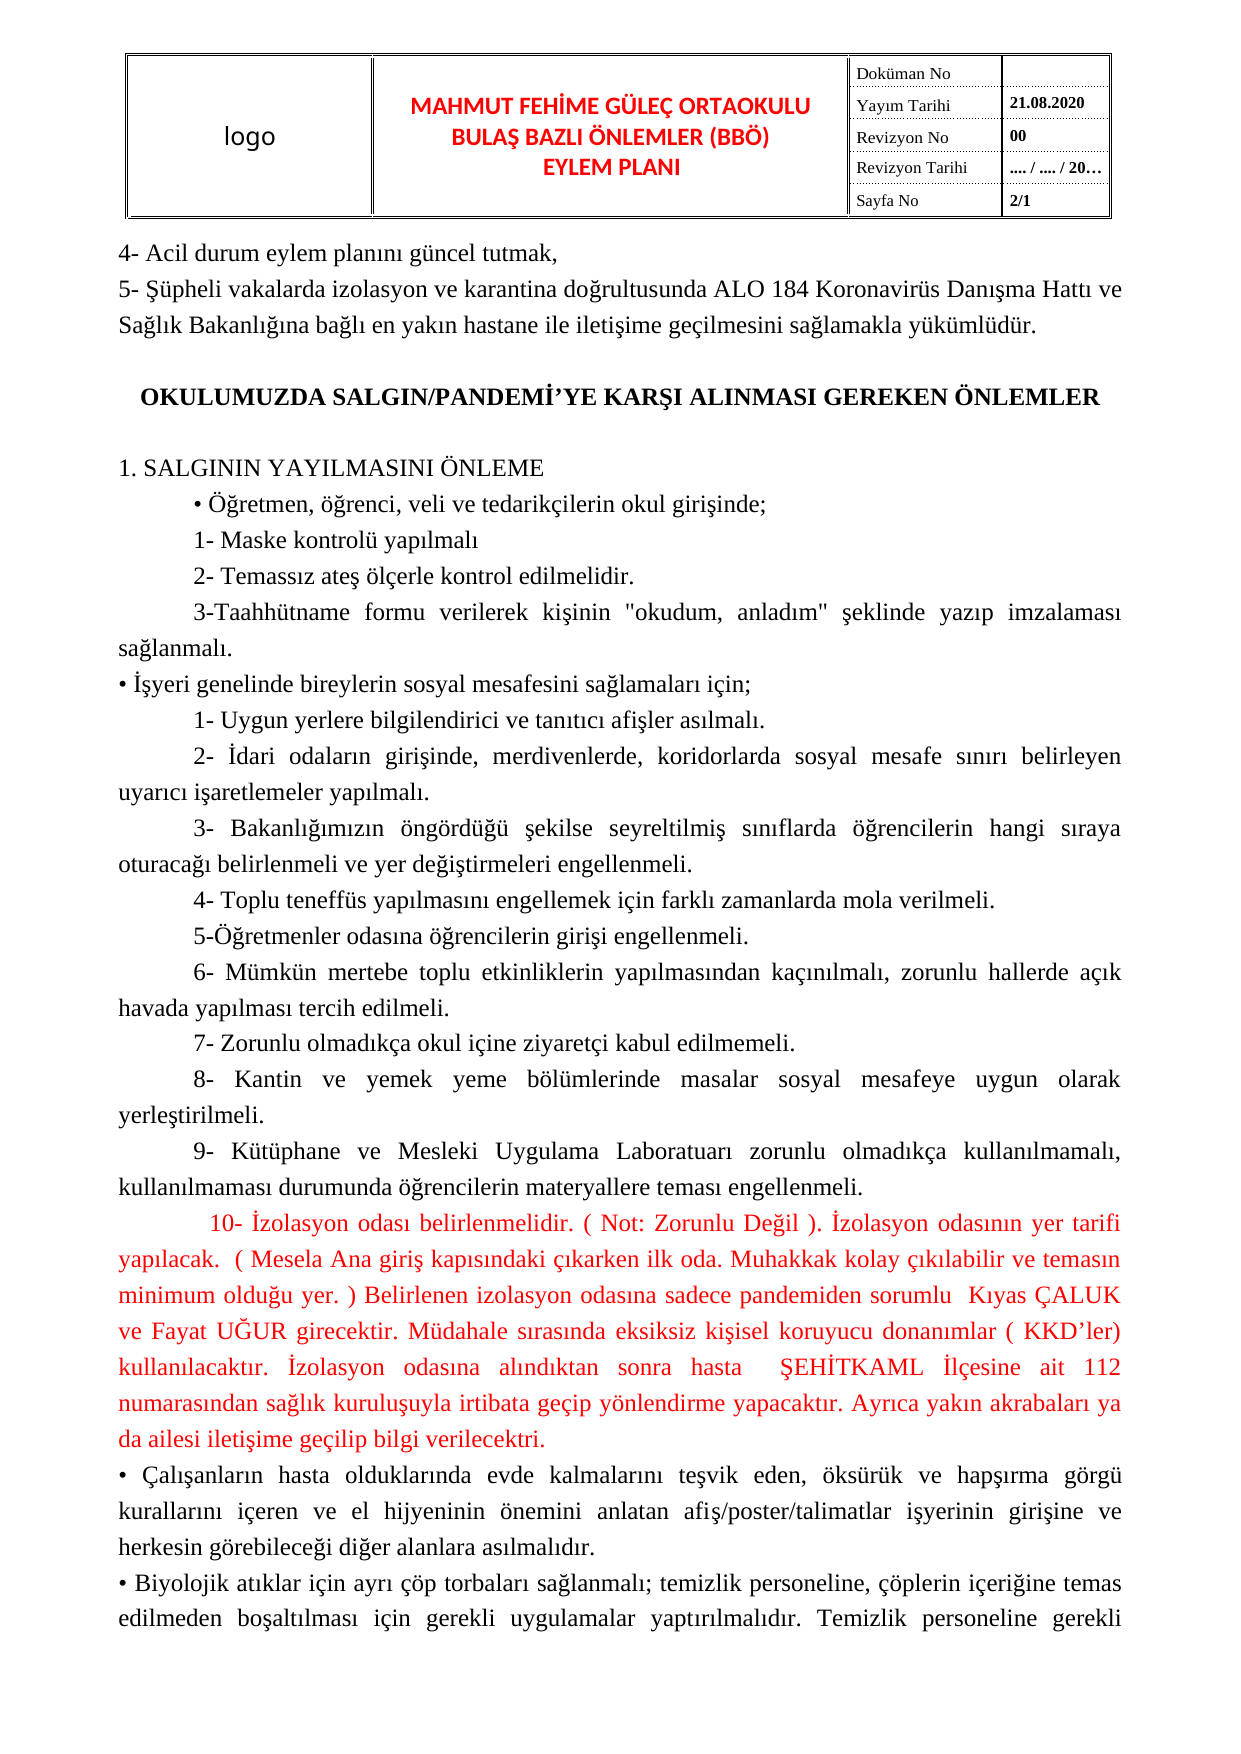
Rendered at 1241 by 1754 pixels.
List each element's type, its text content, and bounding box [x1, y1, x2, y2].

text 5- Şüpheli vakalarda izolasyon ve karantina doğrultusunda ALO 184 Koronavirüs Danışma Hattı ve Sağlık Bakanlığına bağlı en yakın hastane ile iletişime geçilmesini sağlamakla yükümlüdür. [118, 274, 1122, 338]
text 2- Temassız ateş ölçerle kontrol edilmelidir. [118, 561, 1122, 590]
text • Çalışanların hasta olduklarında evde kalmalarını teşvik eden, öksürük ve hapşırma görgü kurallarını içeren ve el hijyeninin önemini anlatan afiş/poster/talimatlar işyerinin girişine ve herkesin görebileceği diğer alanlara asılmalıdır. [118, 1460, 1122, 1560]
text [118, 1568, 1122, 1632]
text 9- Kütüphane ve Mesleki Uygulama Laboratuarı zorunlu olmadıkça kullanılmamalı, kullanılmaması durumunda öğrencilerin materyallere teması engellenmeli. [118, 1136, 1122, 1201]
text • İşyeri genelinde bireylerin sosyal mesafesini sağlamaları için; [118, 669, 1122, 698]
text 2- İdari odaların girişinde, merdivenlerde, koridorlarda sosyal mesafe sınırı belirleyen uyarıcı işaretlemeler yapılmalı. [118, 741, 1122, 806]
text 3-Taahhütname formu verilerek kişinin "okudum, anladım" şeklinde yazıp imzalaması sağlanmalı. [118, 597, 1122, 662]
text 1- Uygun yerlere bilgilendirici ve tanıtıcı afişler asılmalı. [118, 705, 1122, 734]
text 8- Kantin ve yemek yeme bölümlerinde masalar sosyal mesafeye uygun olarak yerleştirilmeli. [118, 1064, 1122, 1129]
text 1. SALGININ YAYILMASINI ÖNLEME [118, 453, 1122, 482]
text 3- Bakanlığımızın öngördüğü şekilse seyreltilmiş sınıflarda öğrencilerin hangi sıraya oturacağı belirlenmeli ve yer değiştirmeleri engellenmeli. [118, 813, 1122, 878]
text 5-Öğretmenler odasına öğrencilerin girişi engellenmeli. [118, 921, 1122, 949]
text OKULUMUZDA SALGIN/PANDEMİ’YE KARŞI ALINMASI GEREKEN ÖNLEMLER [118, 382, 1122, 410]
text • Öğretmen, öğrenci, veli ve tedarikçilerin okul girişinde; [118, 489, 1122, 518]
text 4- Toplu teneffüs yapılmasını engellemek için farklı zamanlarda mola verilmeli. [118, 885, 1122, 913]
text 4- Acil durum eylem planını güncel tutmak, [118, 238, 1122, 267]
text 10- İzolasyon odası belirlenmelidir. ( Not: Zorunlu Değil ). İzolasyon odasının yer tarifi yapılacak. ( Mesela Ana giriş kapısındaki çıkarken ilk oda. Muhakkak kolay çıkılabilir ve temasın minimum olduğu yer. ) Belirlenen izolasyon odasına sadece pandemiden sorumlu Kıyas ÇALUK ve Fayat UĞUR girecektir. Müdahale sırasında eksiksiz kişisel koruyucu donanımlar ( KKD’ler) kullanılacaktır. İzolasyon odasına alındıktan sonra hasta ŞEHİTKAML İlçesine ait 112 numarasından sağlık kuruluşuyla irtibata geçip yönlendirme yapacaktır. Ayrıca yakın akrabaları ya da ailesi iletişime geçilip bilgi verilecektri. [118, 1208, 1122, 1453]
text 6- Mümkün mertebe toplu etkinliklerin yapılmasından kaçınılmalı, zorunlu hallerde açık havada yapılması tercih edilmeli. [118, 957, 1122, 1021]
text 7- Zorunlu olmadıkça okul içine ziyaretçi kabul edilmemeli. [118, 1028, 1122, 1057]
text 1- Maske kontrolü yapılmalı [118, 525, 1122, 554]
